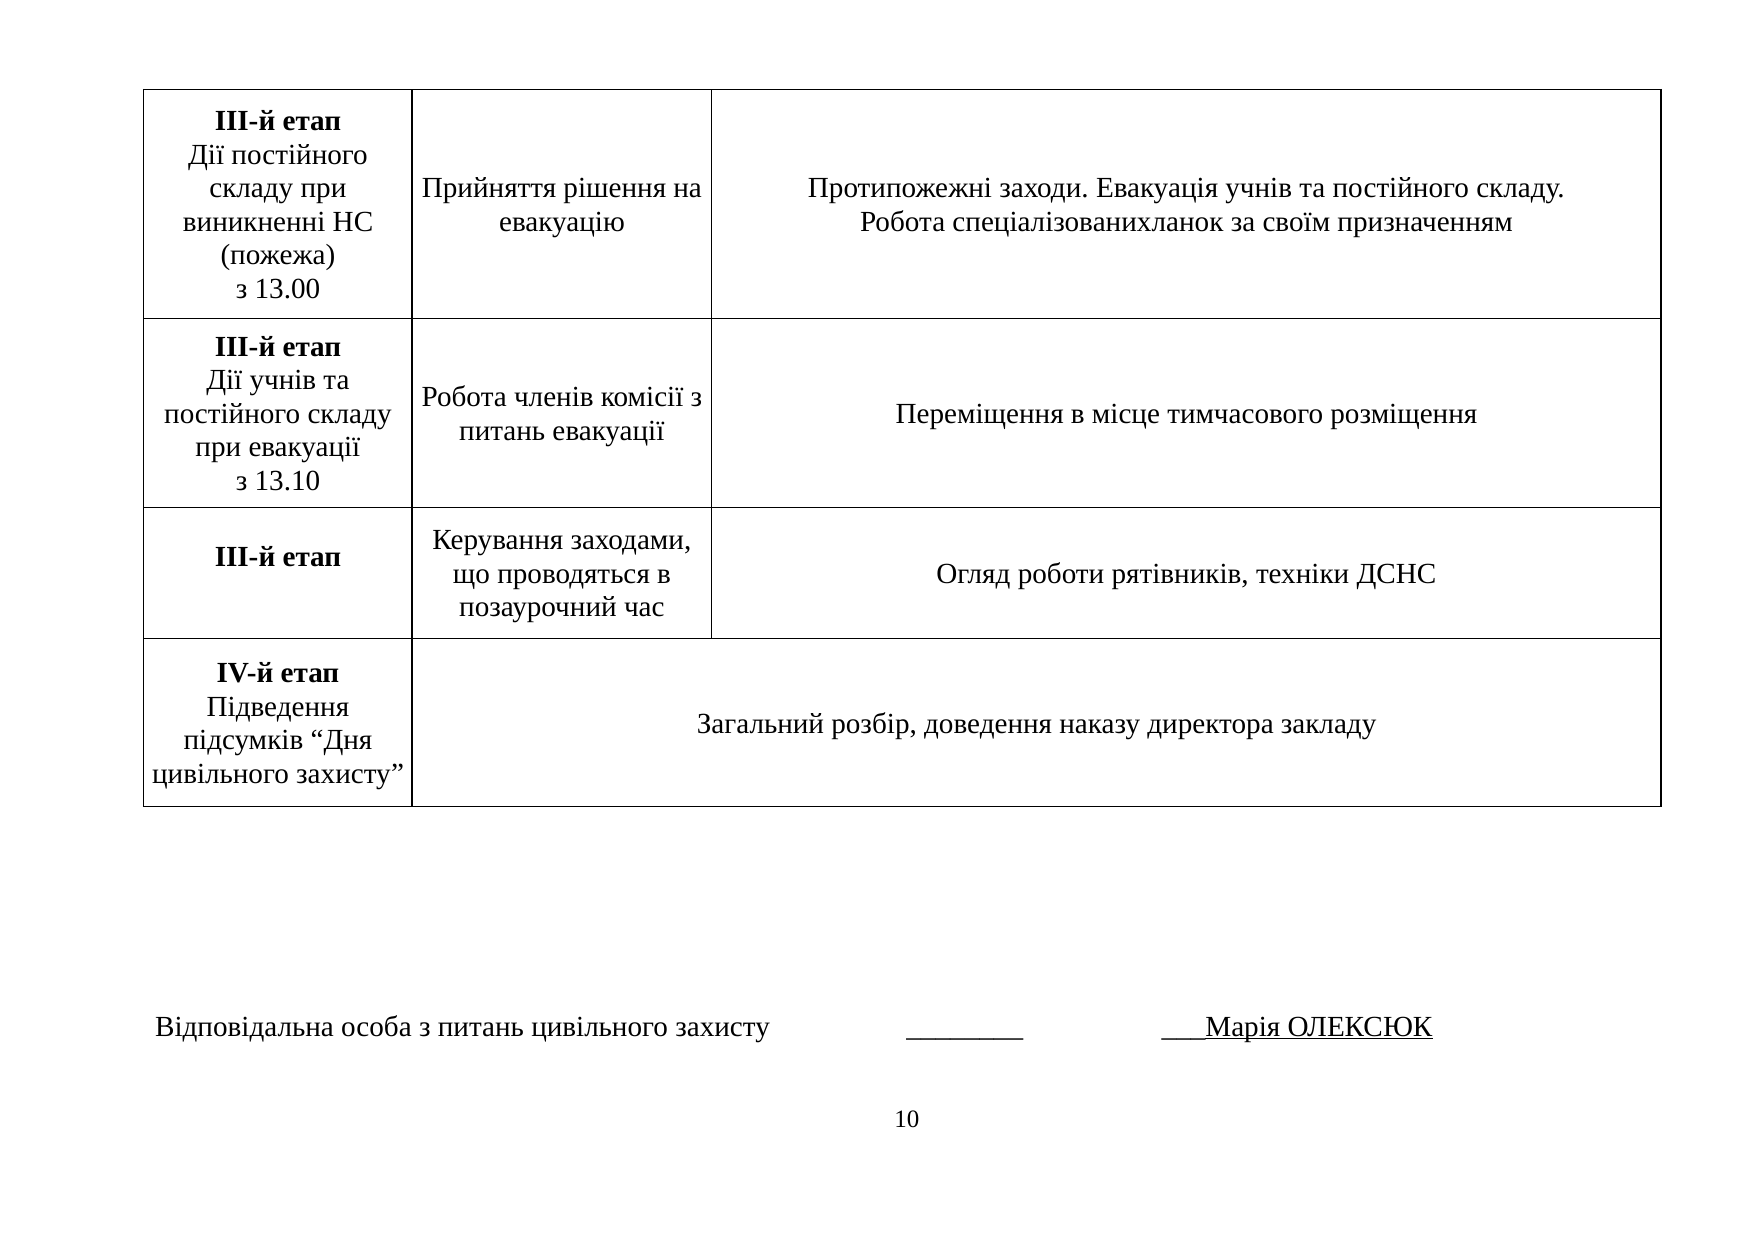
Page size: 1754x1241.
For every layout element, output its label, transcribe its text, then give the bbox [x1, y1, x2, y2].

table_cell ІІІ-й етап Дії учнів та постійного складу при евакуації з 13.10 [144, 319, 411, 506]
table_cell ІV-й етап Підведення підсумків “Дня цивільного захисту” [144, 639, 411, 806]
table_cell Протипожежні заходи. Евакуація учнів та постійного складу. Робота спеціалізованихланок за своїм призначенням [712, 90, 1660, 317]
table_cell Огляд роботи рятівників, техніки ДСНС [712, 508, 1660, 638]
table_cell ІІІ-й етап [144, 508, 411, 638]
table_cell Керування заходами, що проводяться в позаурочний час [413, 508, 711, 638]
table_cell Робота членів комісії з питань евакуації [413, 319, 711, 506]
table_cell Переміщення в місце тимчасового розміщення [712, 319, 1660, 506]
table_cell Прийняття рішення на евакуацію [413, 90, 711, 317]
text Відповідальна особа з питань цивільного захисту ________ ___Марія ОЛЕКСЮК [148, 1009, 1665, 1042]
table_cell Загальний розбір, доведення наказу директора закладу [413, 639, 1660, 806]
table_cell ІІІ-й етап Дії постійного складу при виникненні НС (пожежа) з 13.00 [144, 90, 411, 317]
